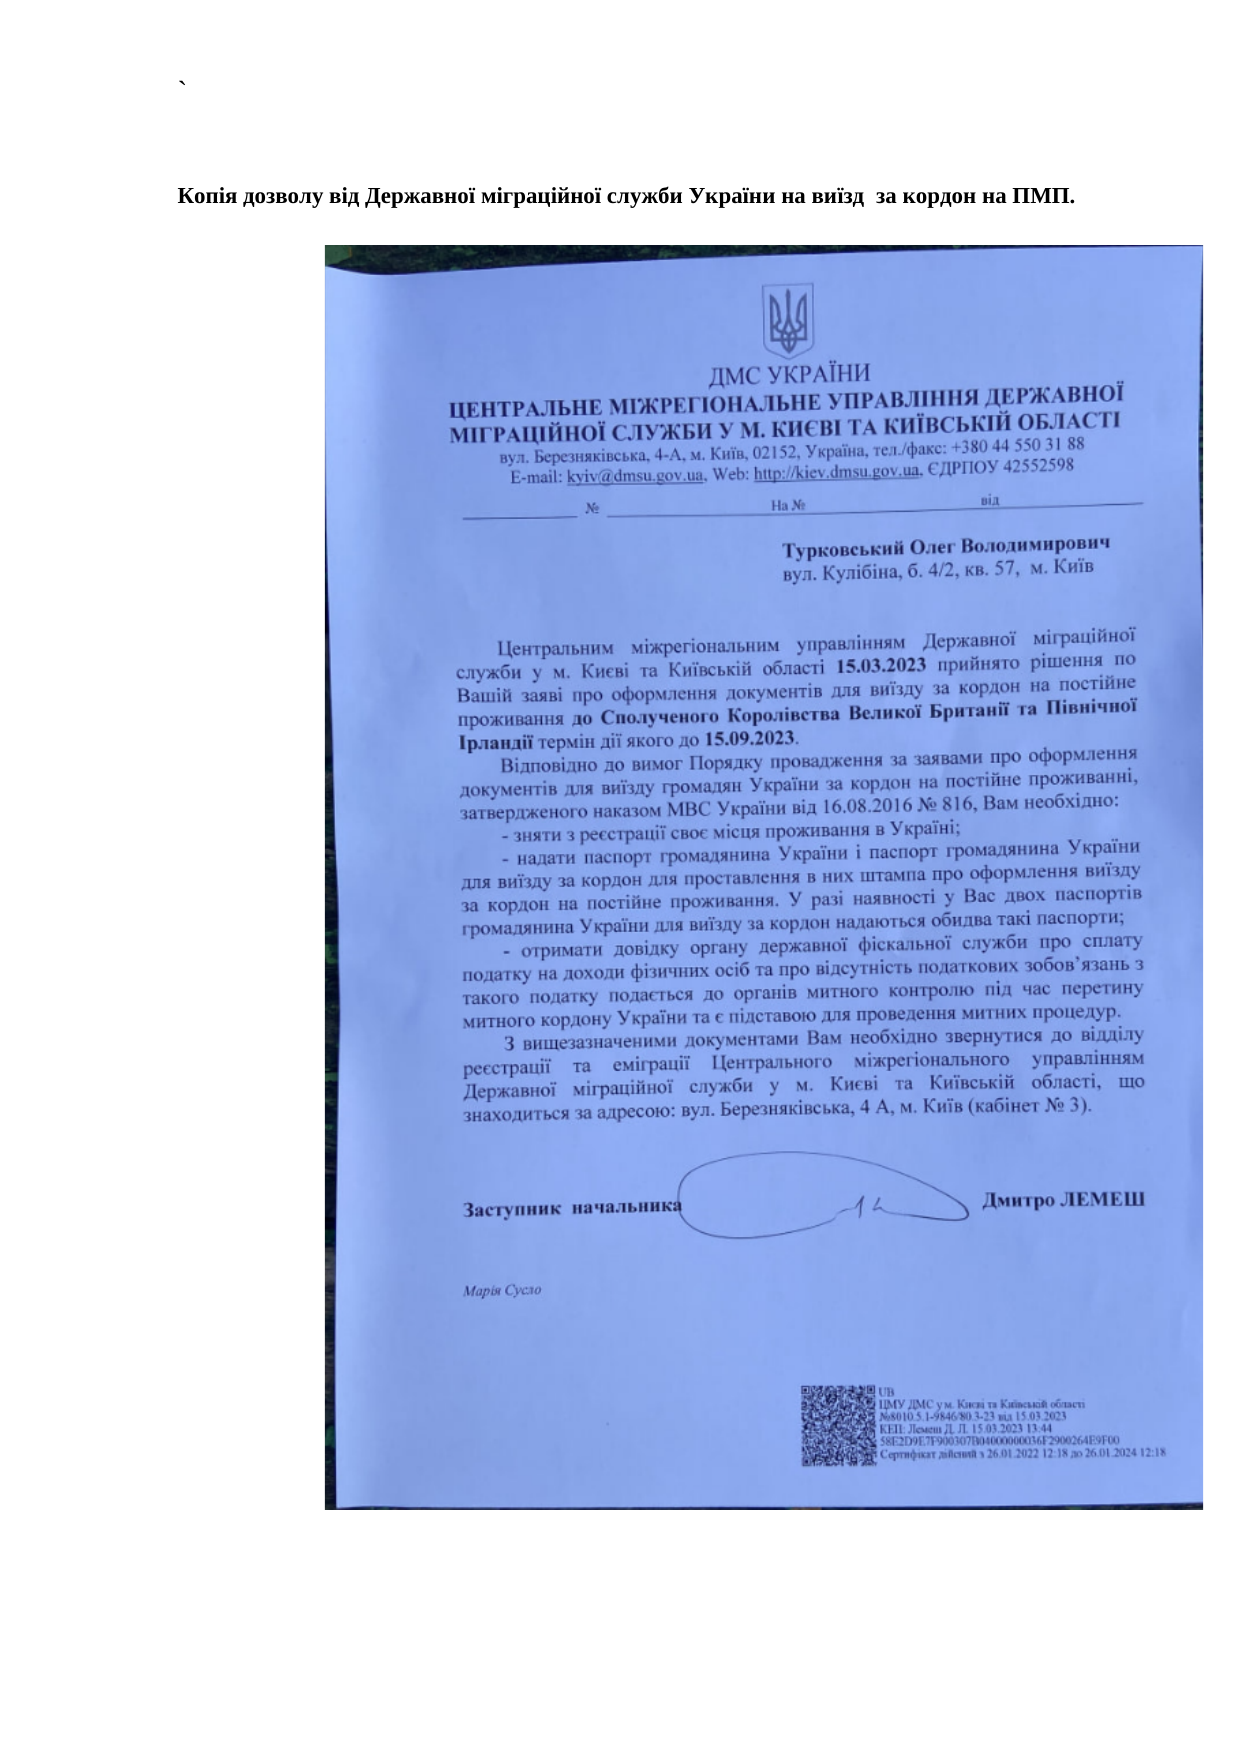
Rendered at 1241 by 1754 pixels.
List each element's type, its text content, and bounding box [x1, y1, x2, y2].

picture [324, 245, 1204, 1510]
text Копія дозволу від Державної міграційної служби України на виїзд за кордон на ПМП. [177, 182, 1152, 208]
